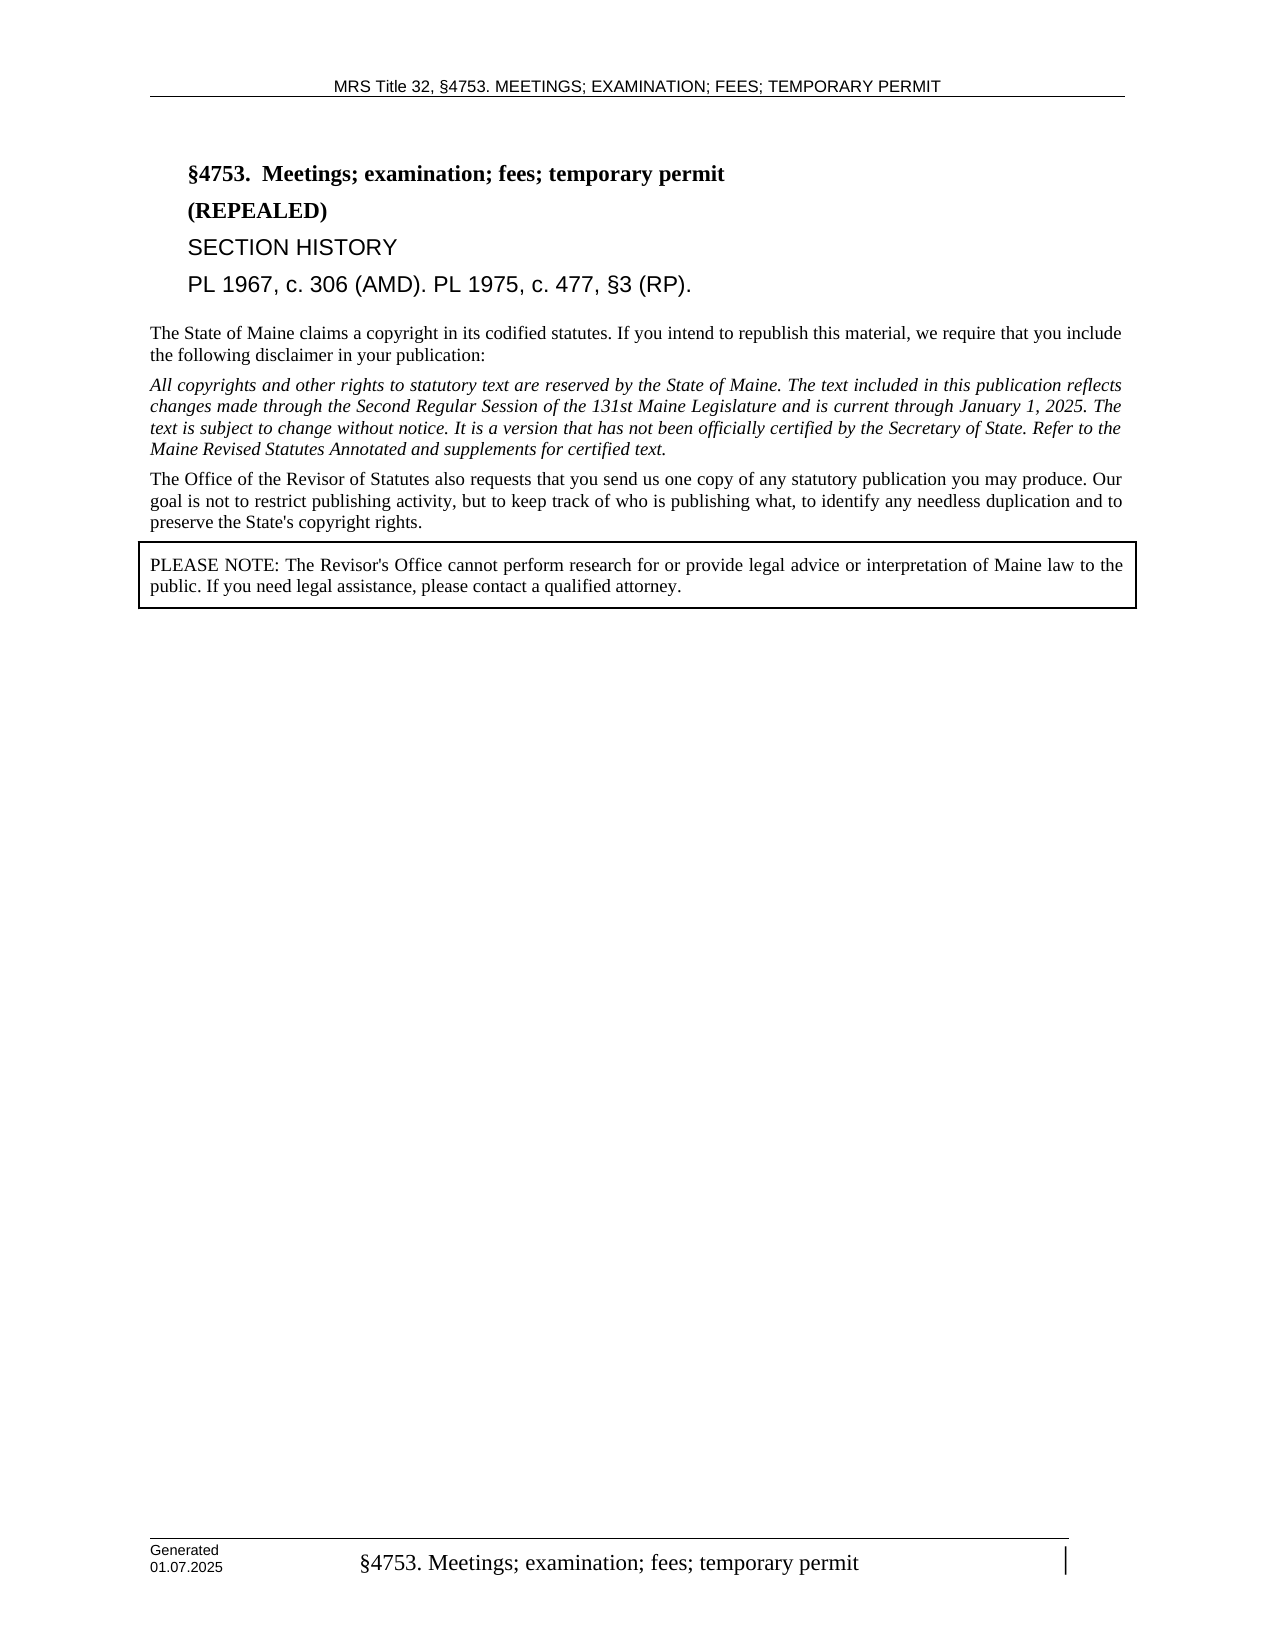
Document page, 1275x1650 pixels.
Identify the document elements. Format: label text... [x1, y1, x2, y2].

text PLEASE NOTE: The Revisor's Office cannot perform research for or provide legal advice or interpretation of Maine law to the public. If you need legal assistance, please contact a qualified attorney. [140, 543, 1135, 607]
text SECTION HISTORY [187, 234, 1125, 260]
text (REPEALED) [187, 197, 1125, 223]
text §4753. Meetings; examination; fees; temporary permit [187, 160, 1125, 187]
text PL 1967, c. 306 (AMD). PL 1975, c. 477, §3 (RP). [187, 271, 1125, 297]
text The State of Maine claims a copyright in its codified statutes. If you intend to republish this material, we require that you include the following disclaimer in your publication: [150, 322, 1125, 365]
text The Office of the Revisor of Statutes also requests that you send us one copy of any statutory publication you may produce. Our goal is not to restrict publishing activity, but to keep track of who is publishing what, to identify any needless duplication and to preserve the State's copyright rights. [150, 468, 1125, 533]
text All copyrights and other rights to statutory text are reserved by the State of Maine. The text included in this publication reflects changes made through the Second Regular Session of the 131st Maine Legislature and is current through January 1, 2025 . The text is subject to change without notice. It is a version that has not been officially certified by the Secretary of State. Refer to the Maine Revised Statutes Annotated and supplements for certified text. [150, 373, 1125, 460]
